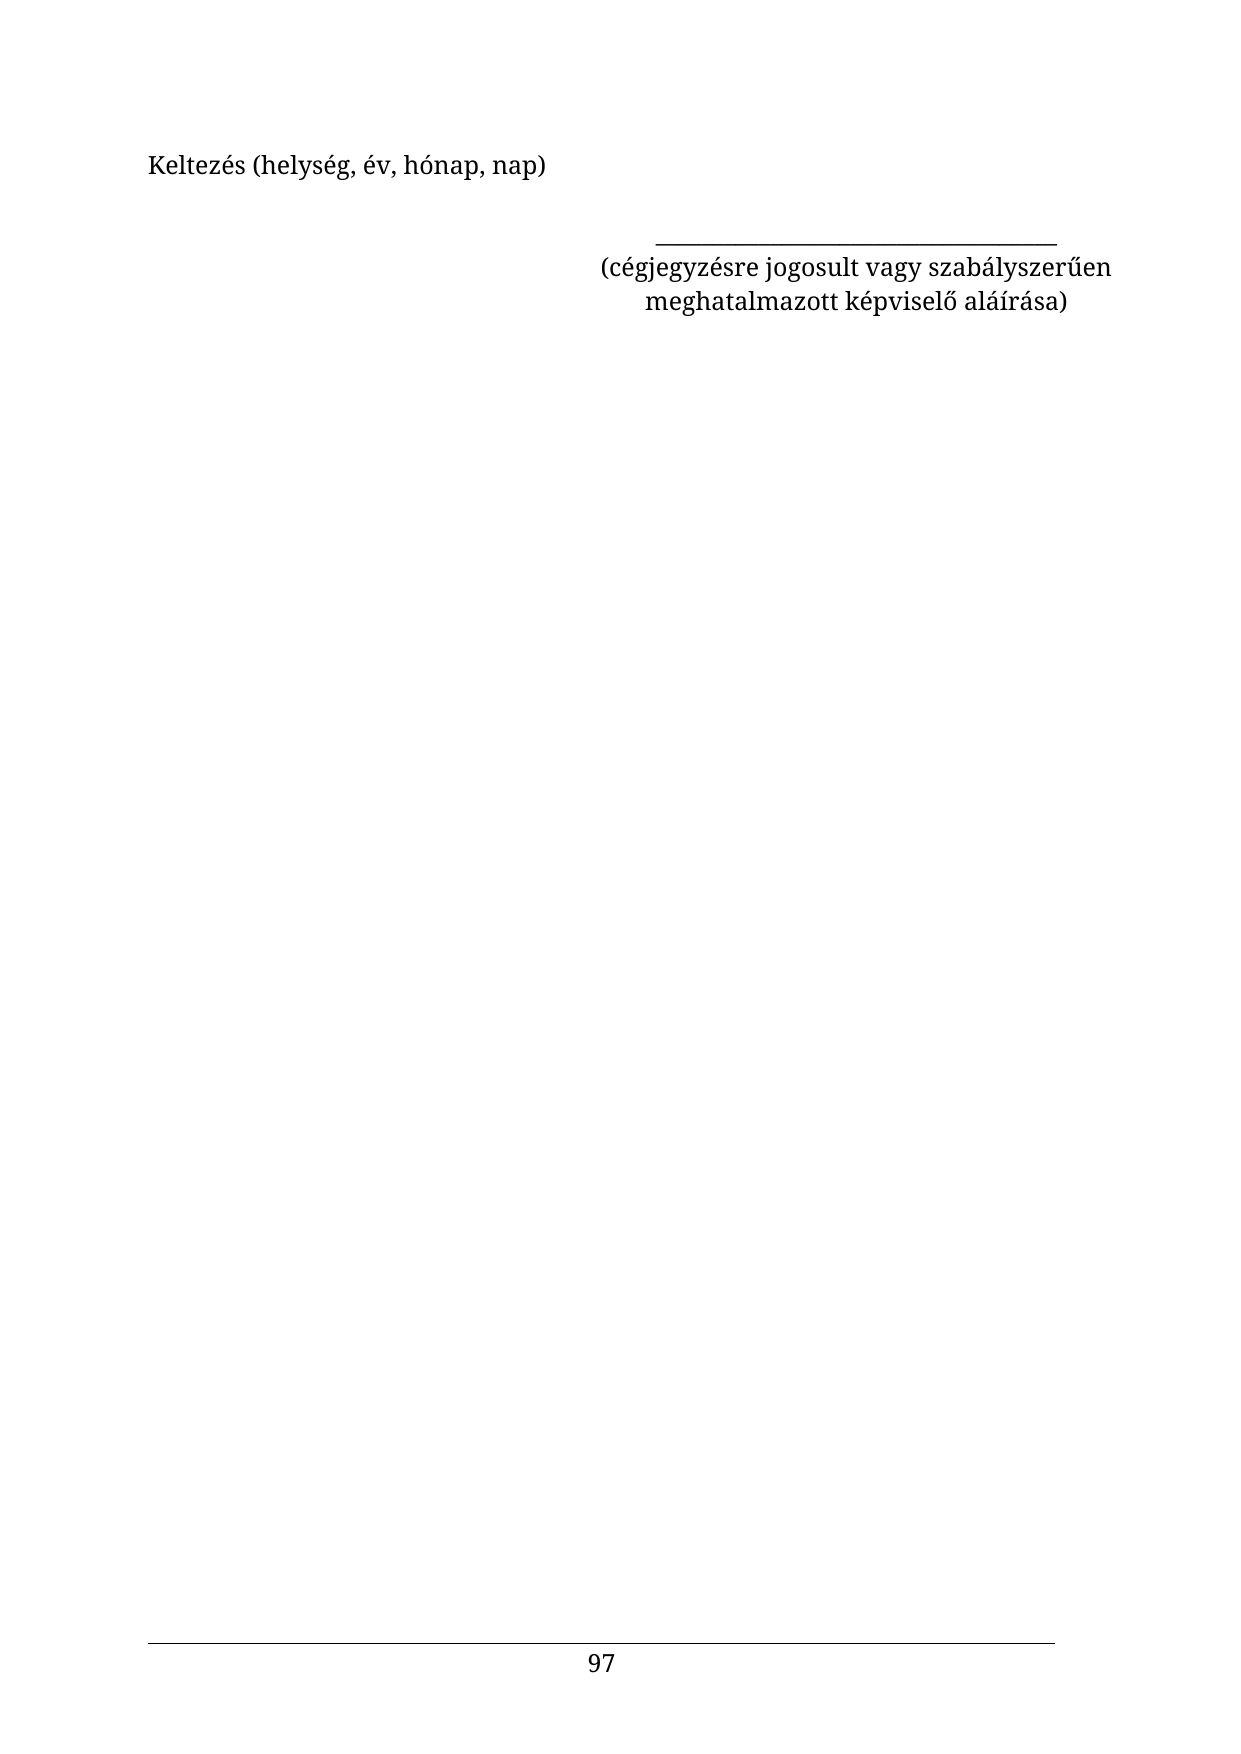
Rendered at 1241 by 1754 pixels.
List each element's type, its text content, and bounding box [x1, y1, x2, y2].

text (cégjegyzésre jogosult vagy szabályszerűen [148, 250, 1093, 284]
text meghatalmazott képviselő aláírása) [148, 284, 1093, 318]
text Keltezés (helység, év, hónap, nap) [148, 148, 1093, 182]
text ___________________________________ [148, 216, 1093, 250]
